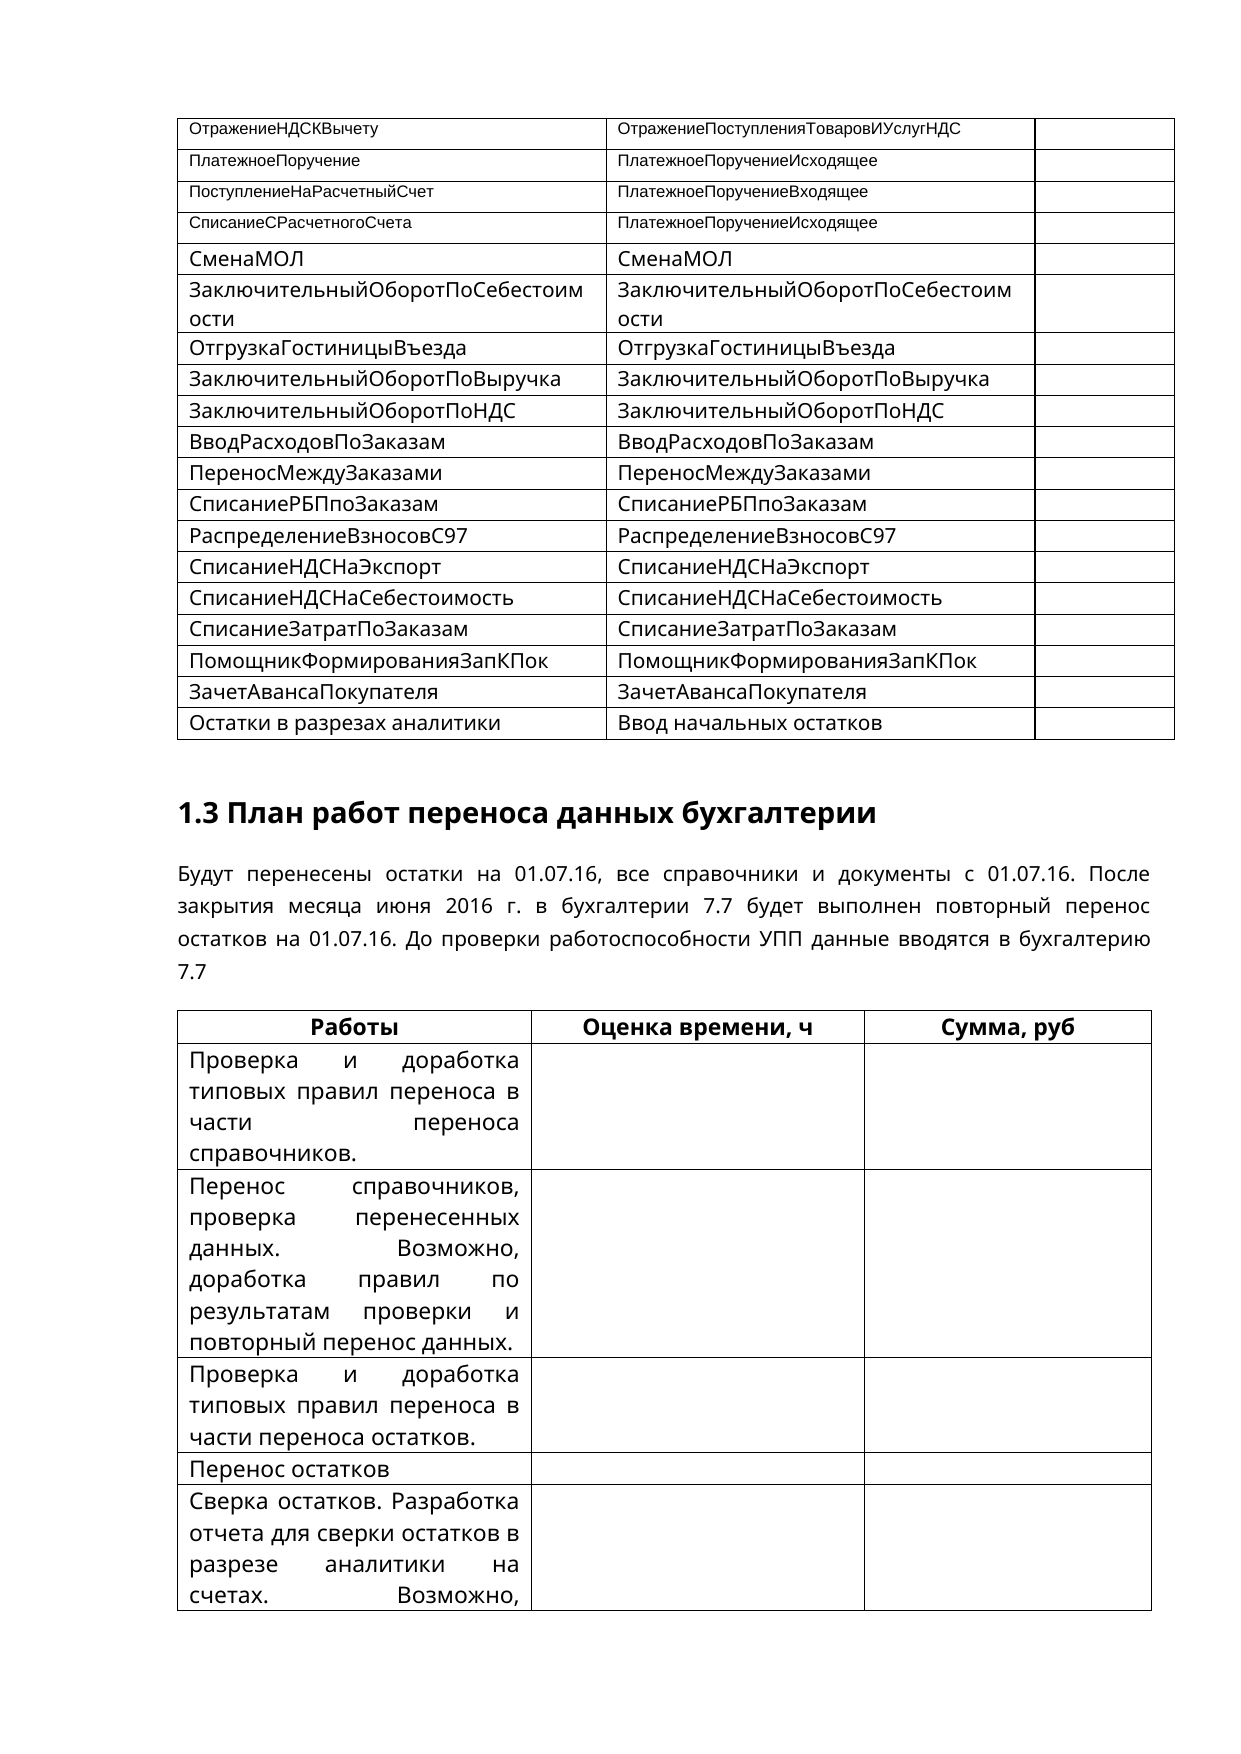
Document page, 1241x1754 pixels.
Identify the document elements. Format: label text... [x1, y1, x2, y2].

table_cell СписаниеРБПпоЗаказам [178, 490, 606, 520]
table_cell [1036, 458, 1174, 488]
table_cell [1036, 646, 1174, 676]
table_cell ЗаключительныйОборотПоСебестоимости [607, 275, 1034, 332]
table_cell [1036, 119, 1174, 149]
table_cell ОтражениеПоступленияТоваровИУслугНДС [607, 119, 1034, 149]
table_cell [1036, 333, 1174, 363]
table_cell ПомощникФормированияЗапКПок [607, 646, 1034, 676]
table_header Оценка времени, ч [532, 1011, 864, 1043]
table_cell [532, 1485, 864, 1610]
table_cell ОтгрузкаГостиницыВъезда [607, 333, 1034, 363]
table_cell ЗачетАвансаПокупателя [607, 677, 1034, 707]
table_cell СписаниеНДСНаСебестоимость [607, 583, 1034, 613]
table_cell [1036, 552, 1174, 582]
table_cell Ввод начальных остатков [607, 708, 1034, 738]
table_cell РаспределениеВзносовС97 [178, 521, 606, 551]
table_cell [1036, 521, 1174, 551]
table_cell [1036, 583, 1174, 613]
table_cell [1036, 708, 1174, 738]
table_cell ЗаключительныйОборотПоСебестоимости [178, 275, 606, 332]
table_cell СписаниеНДСНаСебестоимость [178, 583, 606, 613]
table_cell [532, 1453, 864, 1484]
table_cell [865, 1044, 1151, 1169]
table_cell [1036, 244, 1174, 274]
table_cell [1036, 615, 1174, 645]
table_cell [1036, 182, 1174, 212]
table_cell ОтгрузкаГостиницыВъезда [178, 333, 606, 363]
table_cell [1036, 396, 1174, 426]
table_cell [1036, 490, 1174, 520]
table_cell [865, 1453, 1151, 1484]
table_cell ПереносМеждуЗаказами [607, 458, 1034, 488]
table_cell СменаМОЛ [178, 244, 606, 274]
table_cell СписаниеНДСНаЭкспорт [178, 552, 606, 582]
table_cell ПлатежноеПоручениеИсходящее [607, 213, 1034, 243]
table_cell ПлатежноеПоручениеИсходящее [607, 150, 1034, 181]
table_cell СписаниеСРасчетногоСчета [178, 213, 606, 243]
table_cell ПомощникФормированияЗапКПок [178, 646, 606, 676]
table_cell [865, 1170, 1151, 1357]
table_cell [1036, 427, 1174, 457]
table_cell ПоступлениеНаРасчетныйСчет [178, 182, 606, 212]
table_cell [532, 1170, 864, 1357]
text 1.3 План работ переноса данных бухгалтерии [177, 793, 1152, 832]
table_cell СменаМОЛ [607, 244, 1034, 274]
table_cell ЗаключительныйОборотПоВыручка [607, 365, 1034, 395]
table_cell Проверка и доработка типовых правил переноса в части переноса остатков. [178, 1358, 531, 1452]
table_cell [1036, 275, 1174, 332]
table_cell Перенос справочников, проверка перенесенных данных. Возможно, доработка правил по результатам проверки и повторный перенос данных. [178, 1170, 531, 1357]
table_cell СписаниеРБПпоЗаказам [607, 490, 1034, 520]
table_cell Проверка и доработка типовых правил переноса в части переноса справочников. [178, 1044, 531, 1169]
table_cell [1036, 677, 1174, 707]
table_cell ПлатежноеПоручение [178, 150, 606, 181]
table_cell СписаниеЗатратПоЗаказам [607, 615, 1034, 645]
table_cell [1036, 150, 1174, 181]
table_cell [1036, 213, 1174, 243]
table_cell СписаниеНДСНаЭкспорт [607, 552, 1034, 582]
table_header Сумма, руб [865, 1011, 1151, 1043]
table_cell ЗаключительныйОборотПоВыручка [178, 365, 606, 395]
table_cell [1036, 365, 1174, 395]
table_cell [865, 1485, 1151, 1610]
table_cell [532, 1044, 864, 1169]
table_cell ЗаключительныйОборотПоНДС [607, 396, 1034, 426]
table_cell ЗачетАвансаПокупателя [178, 677, 606, 707]
table_cell ЗаключительныйОборотПоНДС [178, 396, 606, 426]
text Будут перенесены остатки на 01.07.16, все справочники и документы с 01.07.16. После закрытия месяца июня 2016 г. в бухгалтерии 7.7 будет выполнен повторный перенос остатков на 01.07.16. До проверки работоспособности УПП данные вводятся в бухгалтерию 7.7 [177, 859, 1152, 985]
table_cell ПлатежноеПоручениеВходящее [607, 182, 1034, 212]
table_cell [532, 1358, 864, 1452]
table_cell РаспределениеВзносовС97 [607, 521, 1034, 551]
table_cell ОтражениеНДСКВычету [178, 119, 606, 149]
table_cell ВводРасходовПоЗаказам [178, 427, 606, 457]
table_cell ПереносМеждуЗаказами [178, 458, 606, 488]
table_cell ВводРасходовПоЗаказам [607, 427, 1034, 457]
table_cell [178, 1485, 531, 1610]
table_cell [865, 1358, 1151, 1452]
table_cell Перенос остатков [178, 1453, 531, 1484]
table_header Работы [178, 1011, 531, 1043]
table_cell СписаниеЗатратПоЗаказам [178, 615, 606, 645]
table_cell Остатки в разрезах аналитики [178, 708, 606, 738]
